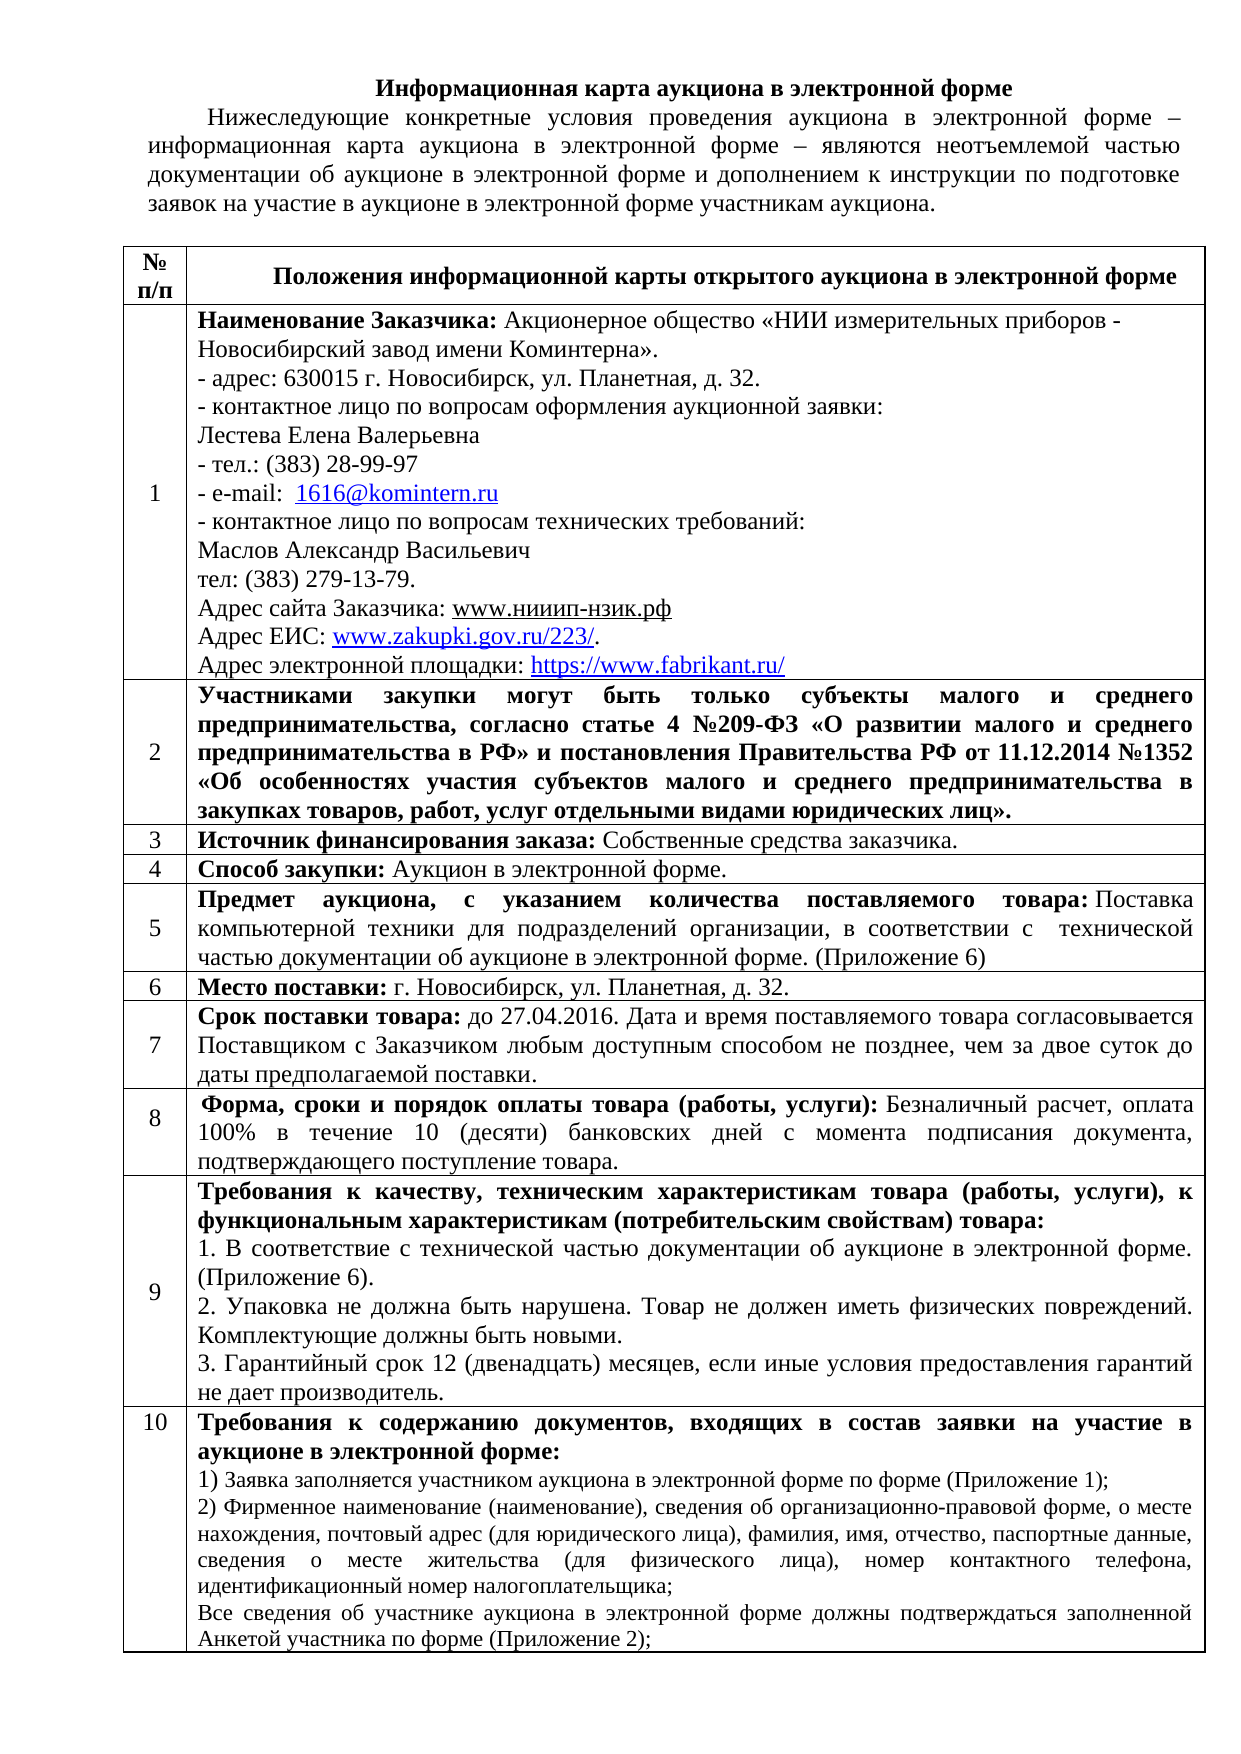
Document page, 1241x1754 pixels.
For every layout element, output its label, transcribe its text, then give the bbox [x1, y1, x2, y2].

table_cell Требования к качеству, техническим характеристикам товара (работы, услуги), к функциональным характеристикам (потребительским свойствам) товара: 1. В соответствие с технической частью документации об аукционе в электронной форме. (Приложение 6). 2. Упаковка не должна быть нарушена. Товар не должен иметь физических повреждений. Комплектующие должны быть новыми. 3. Гарантийный срок 12 (двенадцать) месяцев, если иные условия предоставления гарантий не дает производитель. [187, 1176, 1204, 1406]
table_cell 4 [124, 855, 186, 883]
table_cell 2 [124, 680, 186, 824]
table_cell Срок поставки товара: до 27.04.2016. Дата и время поставляемого товара согласовывается Поставщиком с Заказчиком любым доступным способом не позднее, чем за двое суток до даты предполагаемой поставки. [187, 1001, 1204, 1088]
table_cell 7 [124, 1001, 186, 1088]
table_cell Форма, сроки и порядок оплаты товара (работы, услуги): Безналичный расчет, оплата 100% в течение 10 (десяти) банковских дней с момента подписания документа, подтверждающего поступление товара. [187, 1089, 1204, 1175]
table_cell 5 [124, 884, 186, 971]
table_cell Наименование Заказчика: Акционерное общество «НИИ измерительных приборов - Новосибирский завод имени Коминтерна». - адрес: 630015 г. Новосибирск, ул. Планетная, д. 32. - контактное лицо по вопросам оформления аукционной заявки: Лестева Елена Валерьевна - тел.: (383) 28-99-97 - e-mail: 1616@komintern.ru - контактное лицо по вопросам технических требований: Маслов Александр Васильевич тел: (383) 279-13-79. Адрес сайта Заказчика: www.нииип-нзик.рф Адрес ЕИС: www.zakupki.gov.ru/223/. Адрес электронной площадки: https://www.fabrikant.ru/ [187, 305, 1204, 679]
table_cell Предмет аукциона, с указанием количества поставляемого товара: Поставка компьютерной техники для подразделений организации, в соответствии с технической частью документации об аукционе в электронной форме. (Приложение 6) [187, 884, 1204, 971]
table_cell Участниками закупки могут быть только субъекты малого и среднего предпринимательства, согласно статье 4 №209-ФЗ «О развитии малого и среднего предпринимательства в РФ» и постановления Правительства РФ от 11.12.2014 №1352 «Об особенностях участия субъектов малого и среднего предпринимательства в закупках товаров, работ, услуг отдельными видами юридических лиц». [187, 680, 1204, 824]
table_cell Способ закупки: Аукцион в электронной форме. [187, 855, 1204, 883]
table_cell 6 [124, 972, 186, 1000]
table_cell 3 [124, 825, 186, 853]
text Информационная карта аукциона в электронной форме [148, 73, 1181, 102]
table_cell 9 [124, 1176, 186, 1406]
table_header Положения информационной карты открытого аукциона в электронной форме [187, 247, 1204, 304]
table_cell Место поставки: г. Новосибирск, ул. Планетная, д. 32. [187, 972, 1204, 1000]
table_cell 8 [124, 1089, 186, 1175]
table_cell Источник финансирования заказа: Собственные средства заказчика. [187, 825, 1204, 853]
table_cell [187, 1407, 1204, 1651]
table_header № п/п [124, 247, 186, 304]
text Нижеследующие конкретные условия проведения аукциона в электронной форме – информационная карта аукциона в электронной форме – являются неотъемлемой частью документации об аукционе в электронной форме и дополнением к инструкции по подготовке заявок на участие в аукционе в электронной форме участникам аукциона. [148, 102, 1181, 217]
table_cell 1 [124, 305, 186, 679]
table_cell 10 [124, 1407, 186, 1651]
